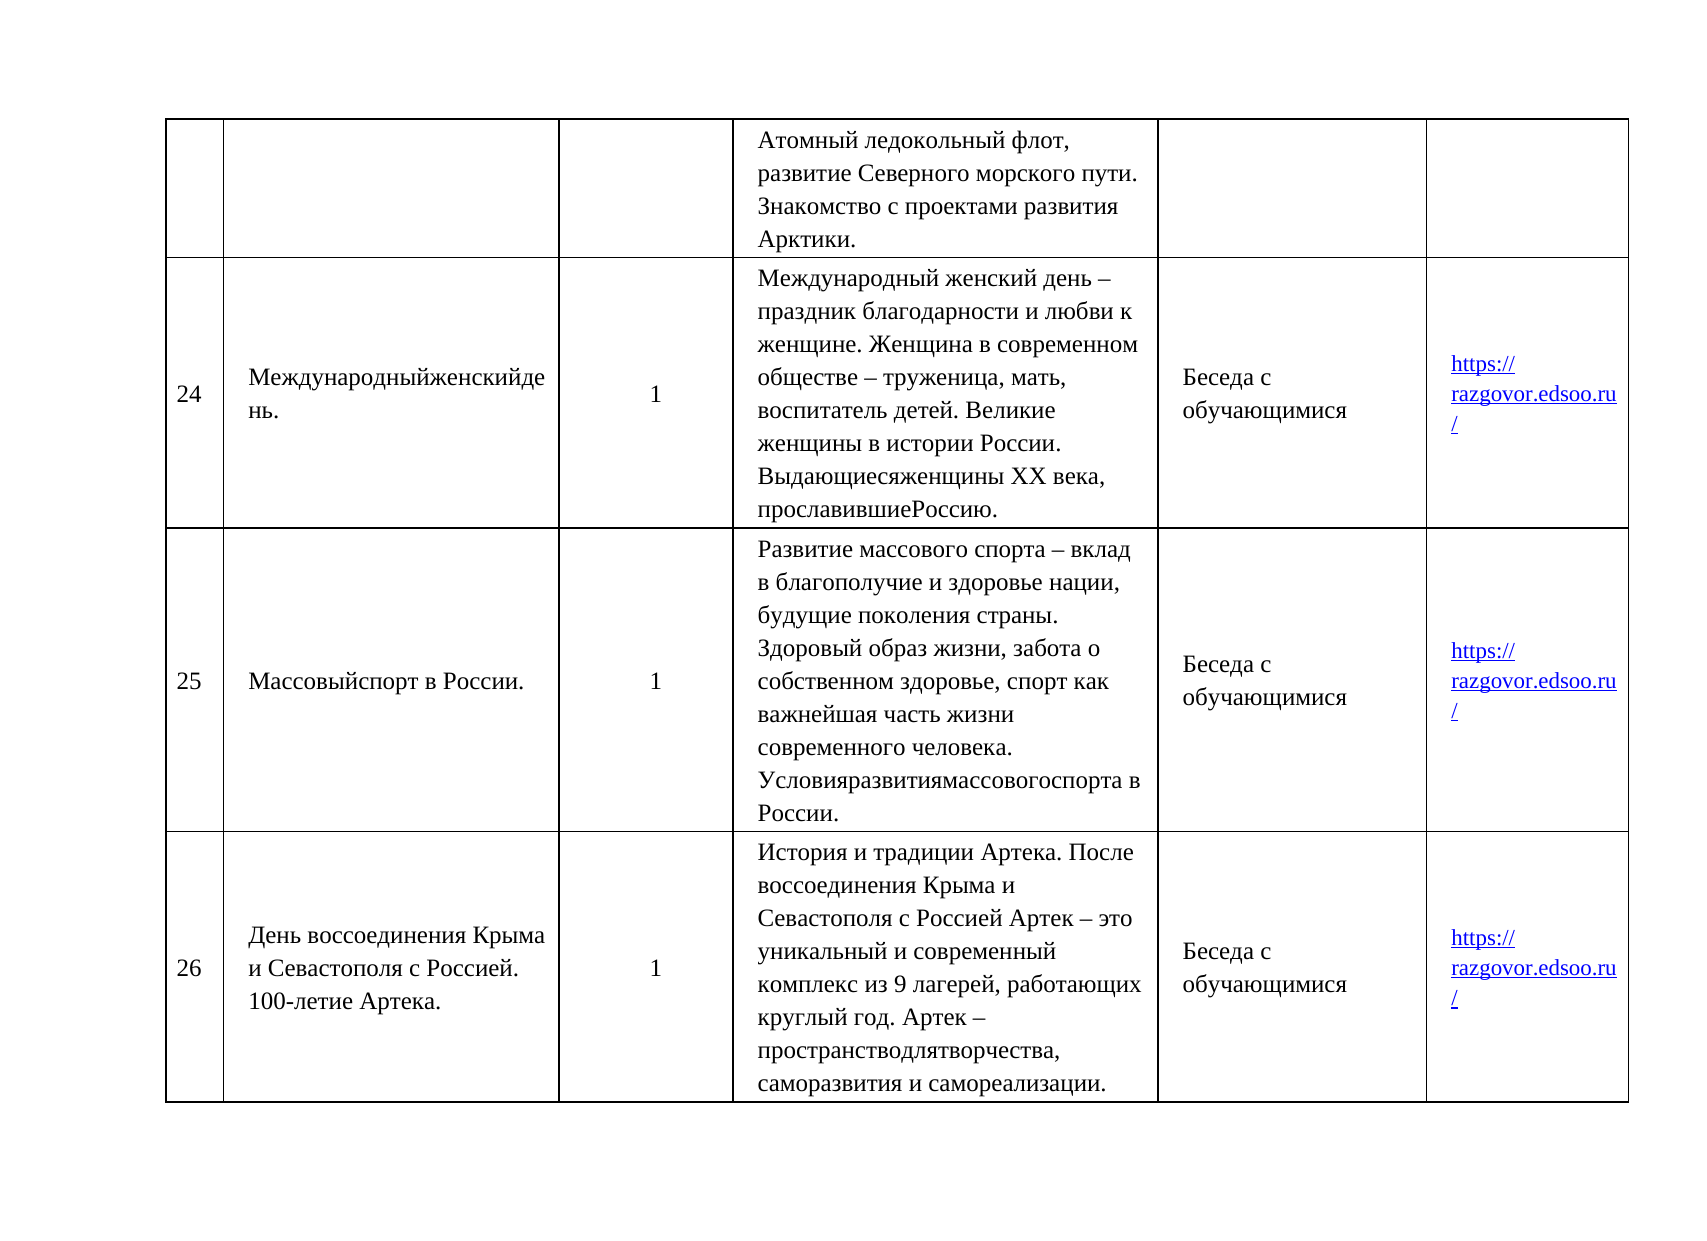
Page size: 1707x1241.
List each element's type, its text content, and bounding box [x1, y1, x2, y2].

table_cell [1427, 832, 1628, 1101]
table_cell Международный женский день – праздник благодарности и любви к женщине. Женщина в современном обществе – труженица, мать, воспитатель детей. Великие женщины в истории России. Выдающиесяженщины ХХ века, прославившиеРоссию. [734, 258, 1157, 527]
table_cell Беседа с обучающимися [1159, 529, 1426, 831]
table_cell https://razgovor.edsoo.ru/ [1427, 529, 1628, 831]
table_cell https://razgovor.edsoo.ru/ [1427, 258, 1628, 527]
table_cell Развитие массового спорта – вклад в благополучие и здоровье нации, будущие поколения страны. Здоровый образ жизни, забота о собственном здоровье, спорт как важнейшая часть жизни современного человека. Условияразвитиямассовогоспорта в России. [734, 529, 1157, 831]
table_cell 25 [167, 529, 223, 831]
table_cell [734, 120, 1157, 257]
table_cell 1 [560, 529, 732, 831]
table_cell Беседа с обучающимися [1159, 258, 1426, 527]
table_cell История и традиции Артека. После воссоединения Крыма и Севастополя с Россией Артек – это уникальный и современный комплекс из 9 лагерей, работающих круглый год. Артек – пространстводлятворчества, саморазвития и самореализации. [734, 832, 1157, 1101]
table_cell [224, 120, 558, 257]
table_cell 1 [560, 120, 732, 257]
table_cell 1 [560, 832, 732, 1101]
table_cell День воссоединения Крыма и Севастополя с Россией. 100-летие Артека. [224, 832, 558, 1101]
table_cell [1159, 832, 1426, 1101]
table_cell 1 [560, 258, 732, 527]
table_cell 26 [167, 832, 223, 1101]
table_cell Международныйженскийдень. [224, 258, 558, 527]
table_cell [1159, 120, 1426, 257]
table_cell Массовыйспорт в России. [224, 529, 558, 831]
table_cell 24 [167, 258, 223, 527]
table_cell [1427, 120, 1628, 257]
table_cell 23 [167, 120, 223, 257]
